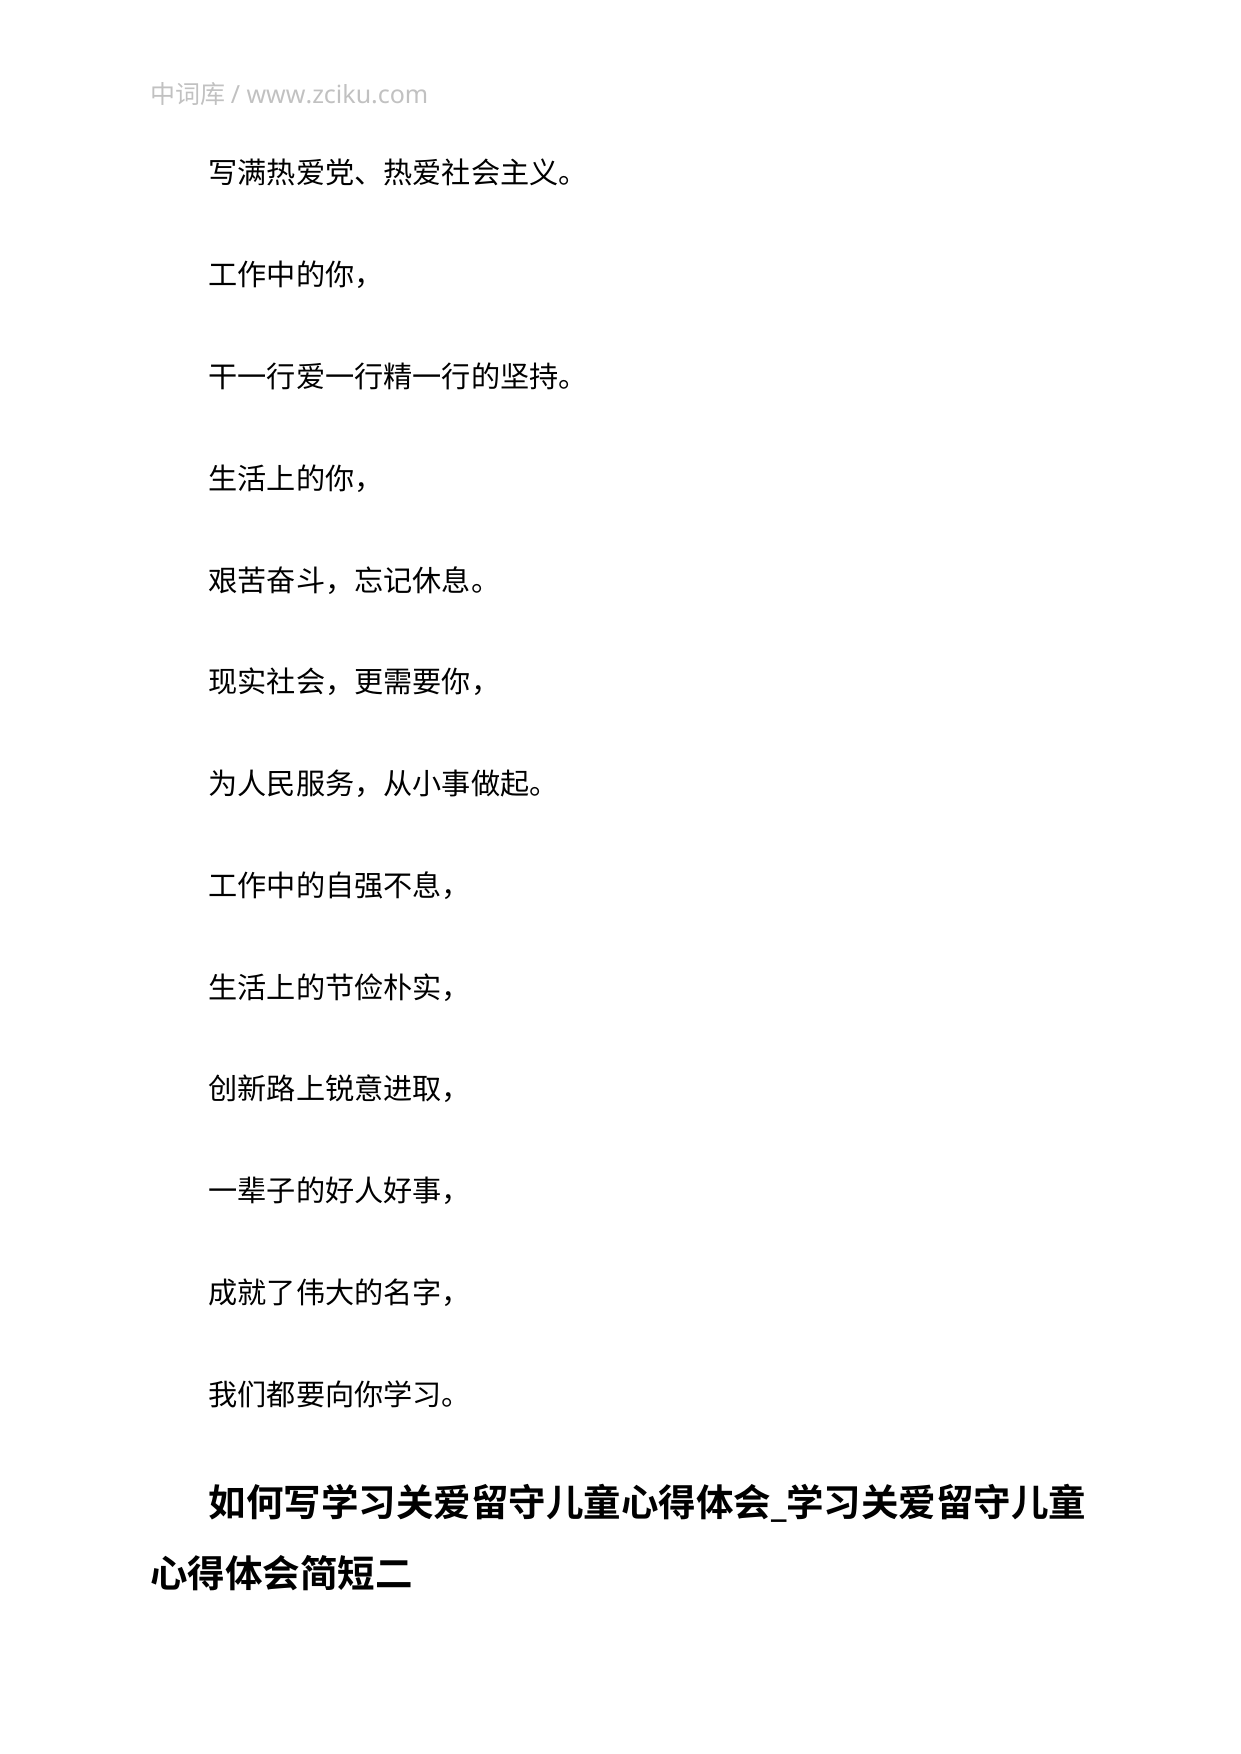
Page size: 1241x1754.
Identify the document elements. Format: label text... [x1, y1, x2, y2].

text 艰苦奋斗，忘记休息。 [150, 557, 1090, 599]
text 现实社会，更需要你， [150, 659, 1090, 701]
text 生活上的节俭朴实， [150, 964, 1090, 1006]
text 如何写学习关爱留守儿童心得体会_学习关爱留守儿童心得体会简短二 [150, 1473, 1090, 1598]
text 一辈子的好人好事， [150, 1168, 1090, 1210]
text 成就了伟大的名字， [150, 1269, 1090, 1312]
text 创新路上锐意进取， [150, 1066, 1090, 1108]
text 干一行爱一行精一行的坚持。 [150, 353, 1090, 396]
text 写满热爱党、热爱社会主义。 [150, 150, 1090, 192]
text 工作中的你， [150, 252, 1090, 294]
text 生活上的你， [150, 455, 1090, 498]
text 为人民服务，从小事做起。 [150, 761, 1090, 803]
text 我们都要向你学习。 [150, 1371, 1090, 1413]
text 工作中的自强不息， [150, 862, 1090, 905]
